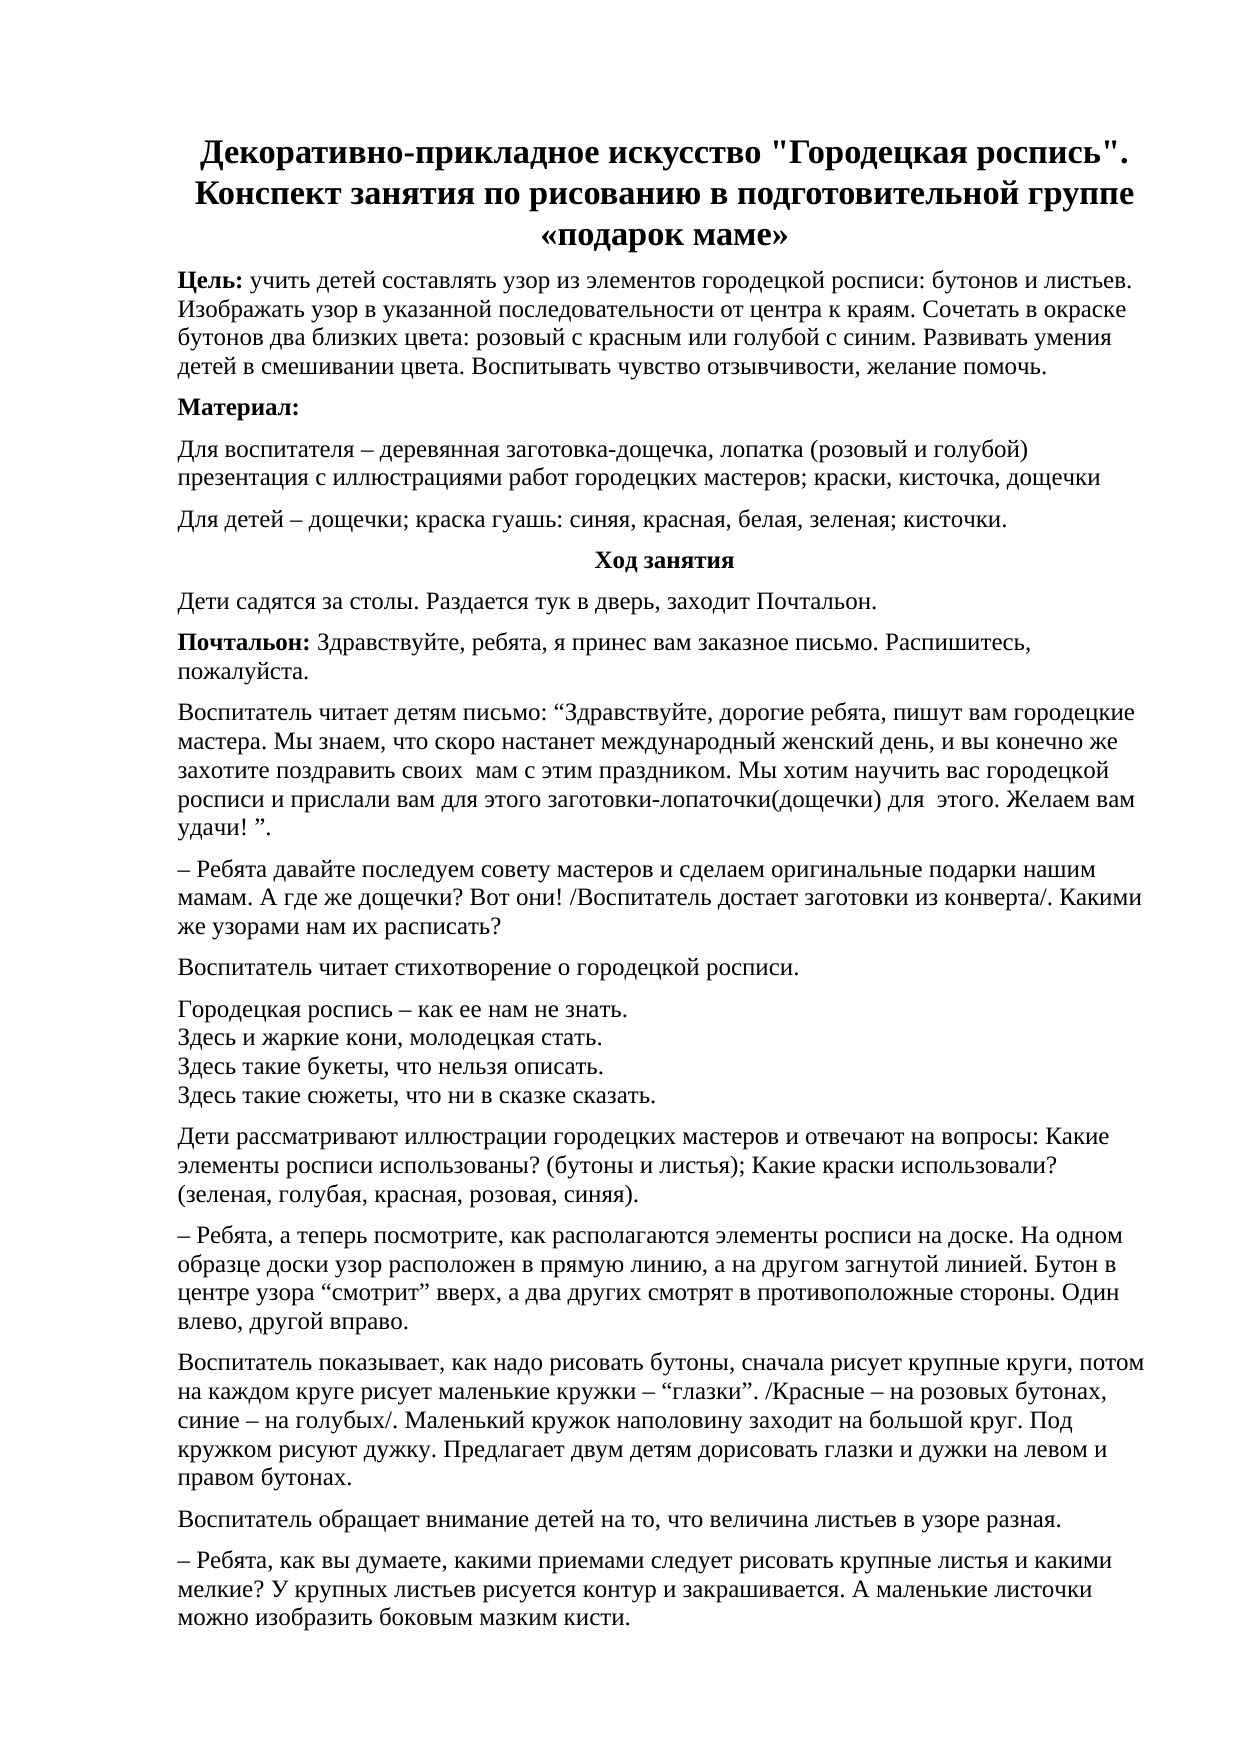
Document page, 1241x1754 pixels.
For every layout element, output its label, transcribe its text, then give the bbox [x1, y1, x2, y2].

text Для детей – дощечки; краска гуашь: синяя, красная, белая, зеленая; кисточки. [177, 504, 1152, 532]
text Почтальон: Здравствуйте, ребята, я принес вам заказное письмо. Распишитесь, пожалуйста. [177, 627, 1152, 685]
text Декоративно-прикладное искусство "Городецкая роспись". Конспект занятия по рисованию в подготовительной группе «подарок маме» [177, 131, 1152, 252]
text Воспитатель читает стихотворение о городецкой росписи. [177, 952, 1152, 981]
text Воспитатель читает детям письмо: “Здравствуйте, дорогие ребята, пишут вам городецкие мастера. Мы знаем, что скоро настанет международный женский день, и вы конечно же захотите поздравить своих мам с этим праздником. Мы хотим научить вас городецкой росписи и прислали вам для этого заготовки-лопаточки(дощечки) для этого. Желаем вам удачи! ”. [177, 697, 1152, 841]
text Дети садятся за столы. Раздается тук в дверь, заходит Почтальон. [177, 586, 1152, 615]
text – Ребята давайте последуем совету мастеров и сделаем оригинальные подарки нашим мамам. А где же дощечки? Вот они! /Воспитатель достает заготовки из конверта/. Какими же узорами нам их расписать? [177, 854, 1152, 940]
text Дети рассматривают иллюстрации городецких мастеров и отвечают на вопросы: Какие элементы росписи использованы? (бутоны и листья); Какие краски использовали? (зеленая, голубая, красная, розовая, синяя). [177, 1121, 1152, 1207]
text Материал: [177, 392, 1152, 421]
text Для воспитателя – деревянная заготовка-дощечка, лопатка (розовый и голубой) презентация с иллюстрациями работ городецких мастеров; краски, кисточка, дощечки [177, 434, 1152, 491]
text Городецкая роспись – как ее нам не знать. Здесь и жаркие кони, молодецкая стать. Здесь такие букеты, что нельзя описать. Здесь такие сюжеты, что ни в сказке сказать. [177, 994, 1152, 1109]
text – Ребята, как вы думаете, какими приемами следует рисовать крупные листья и какими мелкие? У крупных листьев рисуется контур и закрашивается. А маленькие листочки можно изобразить боковым мазким кисти. [177, 1545, 1152, 1631]
text – Ребята, а теперь посмотрите, как располагаются элементы росписи на доске. На одном образце доски узор расположен в прямую линию, а на другом загнутой линией. Бутон в центре узора “смотрит” вверх, а два других смотрят в противоположные стороны. Один влево, другой вправо. [177, 1220, 1152, 1335]
text Ход занятия [177, 545, 1152, 574]
text Воспитатель обращает внимание детей на то, что величина листьев в узоре разная. [177, 1504, 1152, 1532]
text Воспитатель показывает, как надо рисовать бутоны, сначала рисует крупные круги, потом на каждом круге рисует маленькие кружки – “глазки”. /Красные – на розовых бутонах, синие – на голубых/. Маленький кружок наполовину заходит на большой круг. Под кружком рисуют дужку. Предлагает двум детям дорисовать глазки и дужки на левом и правом бутонах. [177, 1347, 1152, 1491]
text Цель: учить детей составлять узор из элементов городецкой росписи: бутонов и листьев. Изображать узор в указанной последовательности от центра к краям. Сочетать в окраске бутонов два близких цвета: розовый с красным или голубой с синим. Развивать умения детей в смешивании цвета. Воспитывать чувство отзывчивости, желание помочь. [177, 265, 1152, 380]
